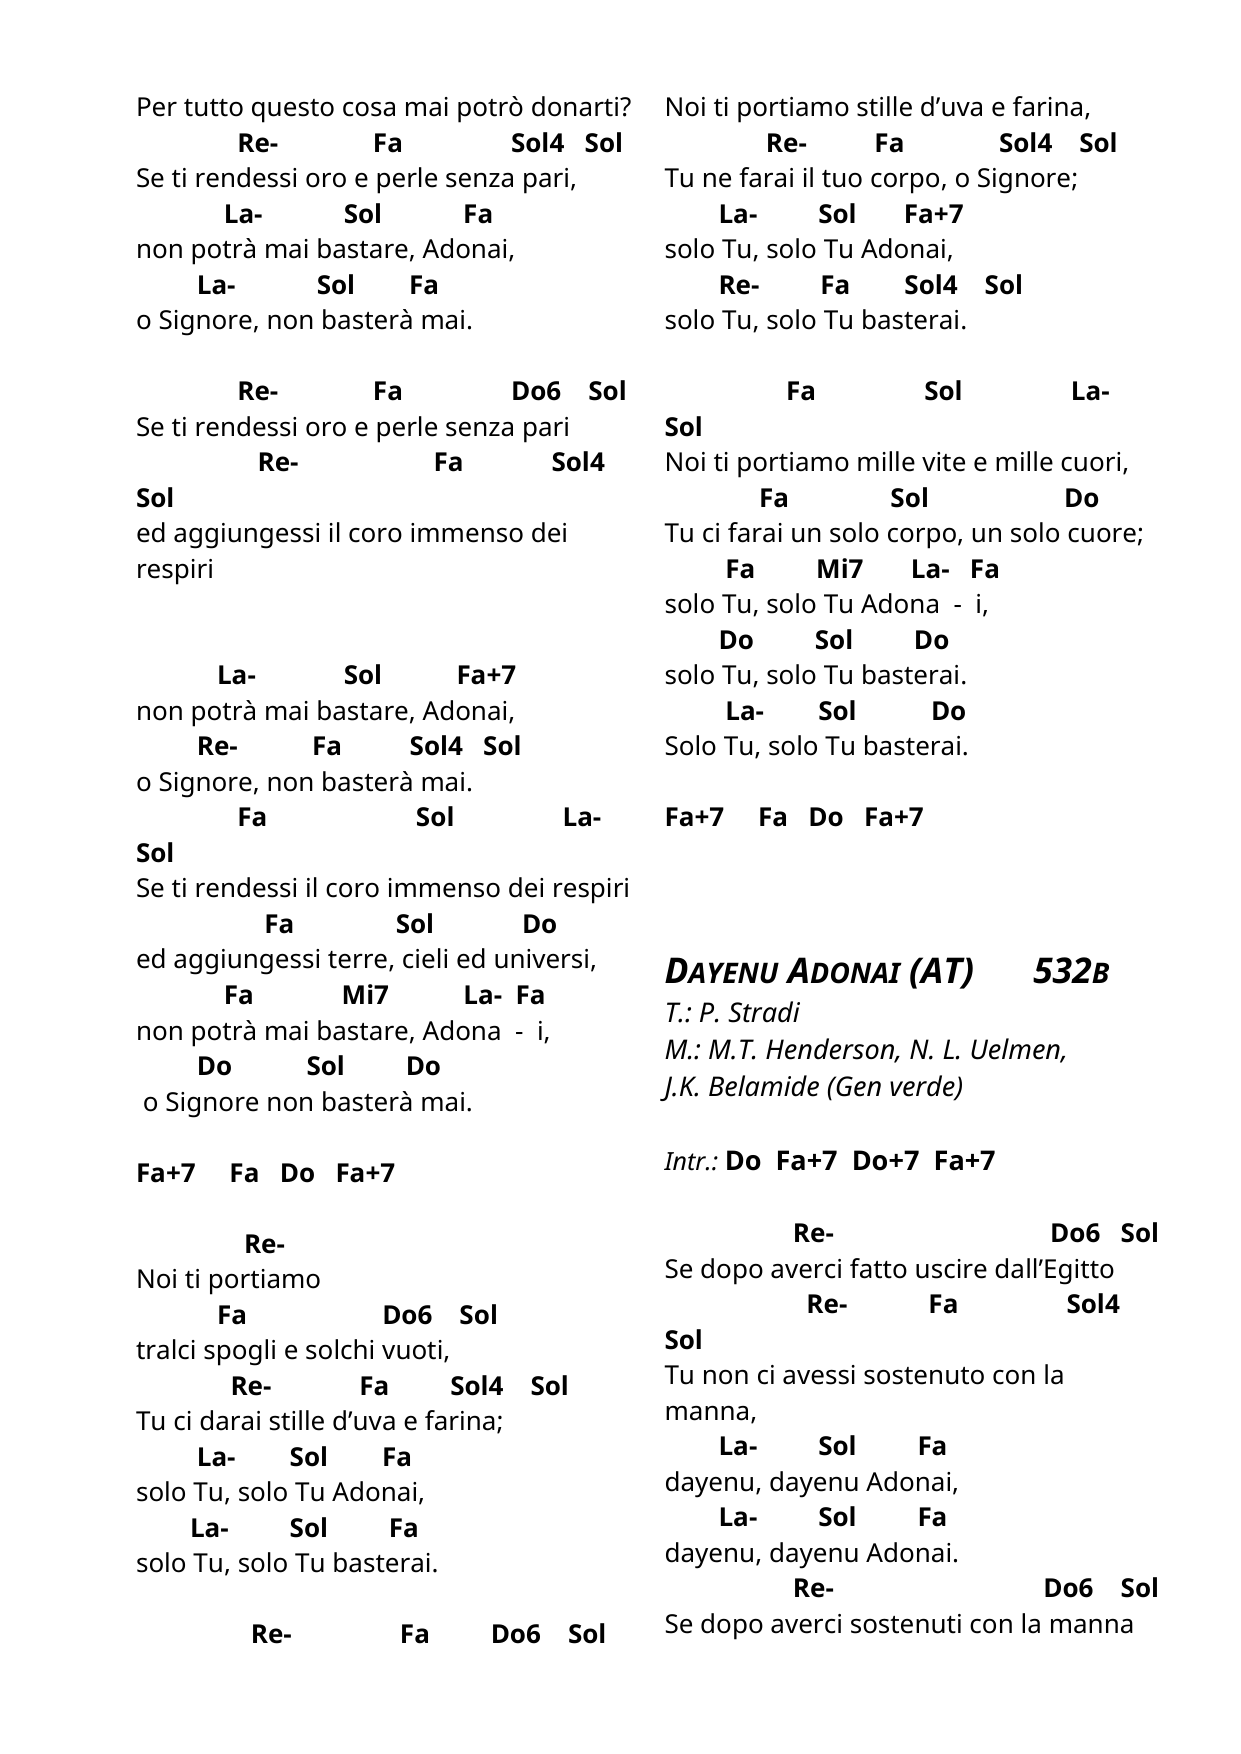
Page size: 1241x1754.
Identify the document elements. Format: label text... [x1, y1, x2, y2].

text solo Tu, solo Tu basterai. [664, 657, 1163, 692]
text Re- Do6 Sol [664, 1570, 1163, 1605]
text Re- Fa Sol4 Sol [136, 728, 635, 763]
text Solo Tu, solo Tu basterai. [664, 728, 1163, 763]
text Fa+7 Fa Do Fa+7 [136, 1154, 635, 1190]
text Re- Fa Sol4 Sol [136, 444, 635, 515]
text Re- Fa Sol4 Sol [136, 1367, 635, 1403]
subtitle T.: P. Stradi [664, 993, 1097, 1030]
text La- Sol Fa+7 [136, 657, 635, 692]
text solo Tu, solo Tu basterai. [136, 1545, 635, 1581]
text Se dopo averci fatto uscire dall’Egitto [664, 1250, 1163, 1286]
text La- Sol Fa [136, 266, 635, 302]
text Noi ti portiamo mille vite e mille cuori, [664, 444, 1163, 479]
text Re- Fa Do6 Sol [136, 373, 635, 408]
text Fa Sol La- Sol [136, 799, 635, 870]
text Tu ne farai il tuo corpo, o Signore; [664, 160, 1163, 195]
text Per tutto questo cosa mai potrò donarti? [136, 89, 635, 124]
text tralci spogli e solchi vuoti, [136, 1332, 635, 1367]
text Se ti rendessi oro e perle senza pari [136, 408, 635, 444]
subtitle M.: M.T. Henderson, N. L. Uelmen, J.K. Belamide (Gen verde) [664, 1030, 1097, 1104]
text Tu ci darai stille d’uva e farina; [136, 1403, 635, 1438]
subtitle Dayenu Adonai (AT) 532b [664, 945, 1163, 993]
text La- Sol Fa+7 [664, 195, 1163, 231]
text La- Sol Fa [136, 1438, 635, 1474]
text Re- [136, 1225, 635, 1261]
text La- Sol Do [664, 692, 1163, 728]
text Se ti rendessi il coro immenso dei respiri [136, 870, 635, 906]
text Do Sol Do [664, 621, 1163, 657]
text solo Tu, solo Tu Adonai, [136, 1474, 635, 1509]
text o Signore, non basterà mai. [136, 763, 635, 799]
text Fa Sol Do [664, 479, 1163, 515]
text Se ti rendessi oro e perle senza pari, [136, 160, 635, 195]
text Se dopo averci sostenuti con la manna [664, 1605, 1163, 1641]
text solo Tu, solo Tu basterai. [664, 302, 1163, 337]
text Fa Sol Do [136, 906, 635, 941]
text non potrà mai bastare, Adonai, [136, 231, 635, 266]
text Fa Do6 Sol [136, 1296, 635, 1332]
text o Signore, non basterà mai. [136, 302, 635, 337]
text Fa Mi7 La- Fa [136, 977, 635, 1012]
text La- Sol Fa [664, 1428, 1163, 1463]
text Tu ci farai un solo corpo, un solo cuore; [664, 515, 1163, 550]
text La- Sol Fa [664, 1499, 1163, 1534]
text Tu non ci avessi sostenuto con la manna, [664, 1357, 1163, 1428]
text solo Tu, solo Tu Adona - i, [664, 586, 1163, 621]
text non potrà mai bastare, Adonai, [136, 692, 635, 728]
text Fa Mi7 La- Fa [664, 550, 1163, 586]
text solo Tu, solo Tu Adonai, [664, 231, 1163, 266]
text dayenu, dayenu Adonai, [664, 1463, 1163, 1499]
text Fa+7 Fa Do Fa+7 [664, 799, 1163, 834]
text Re- Fa Sol4 Sol [664, 1286, 1163, 1357]
text La- Sol Fa [136, 195, 635, 231]
text Re- Fa Do6 Sol [136, 1616, 635, 1652]
text Do Sol Do [136, 1048, 635, 1083]
text Re- Do6 Sol [664, 1215, 1163, 1250]
text non potrà mai bastare, Adona - i, [136, 1012, 635, 1048]
text Fa Sol La- Sol [664, 373, 1163, 444]
text Re- Fa Sol4 Sol [664, 124, 1163, 160]
text ed aggiungessi terre, cieli ed universi, [136, 941, 635, 977]
text Re- Fa Sol4 Sol [136, 124, 635, 160]
text Noi ti portiamo stille d’uva e farina, [664, 89, 1163, 124]
text o Signore non basterà mai. [136, 1083, 635, 1119]
text dayenu, dayenu Adonai. [664, 1534, 1163, 1570]
text Re- Fa Sol4 Sol [664, 266, 1163, 302]
text Noi ti portiamo [136, 1261, 635, 1296]
text Intr.: Do Fa+7 Do+7 Fa+7 [664, 1141, 1163, 1178]
text La- Sol Fa [136, 1509, 635, 1545]
text ed aggiungessi il coro immenso dei respiri [136, 515, 635, 586]
